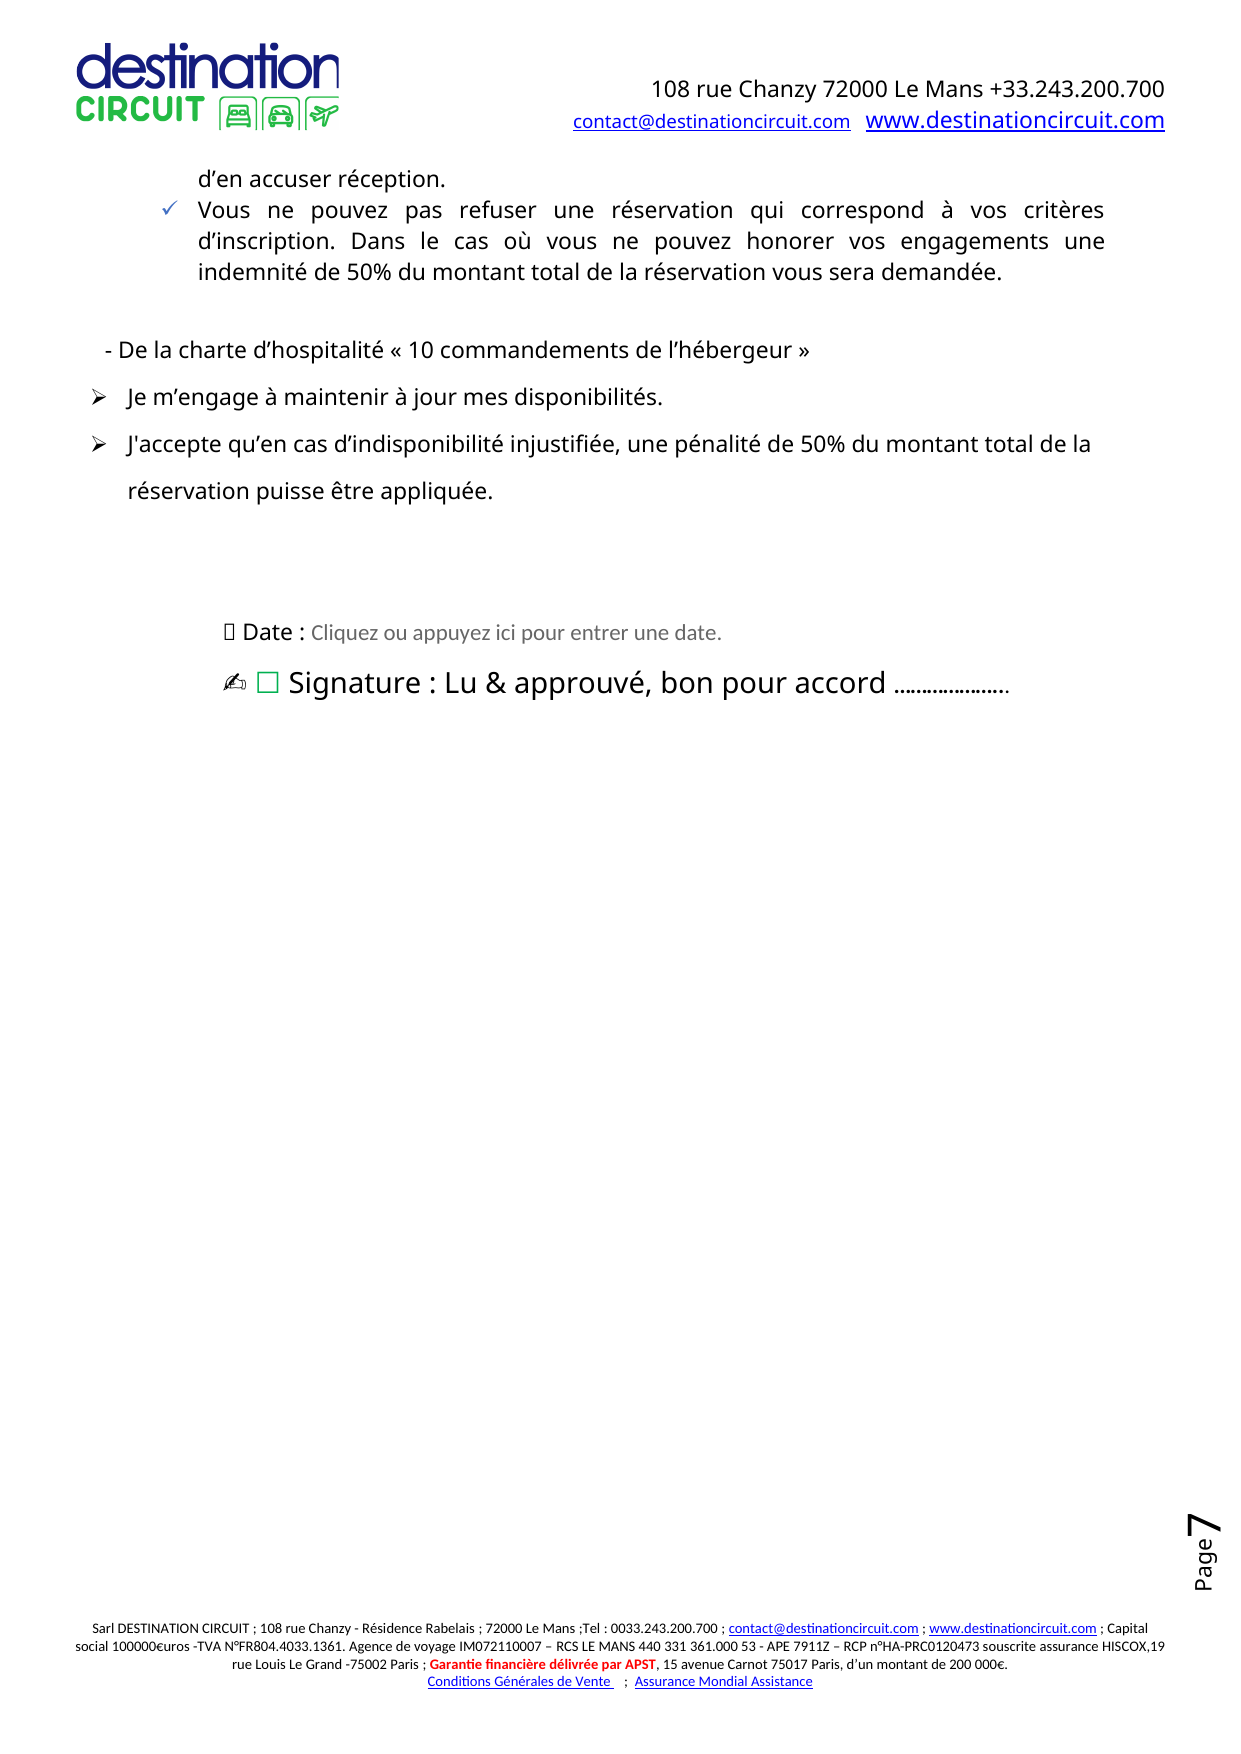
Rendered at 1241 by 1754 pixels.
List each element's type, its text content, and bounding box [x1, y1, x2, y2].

text ✍️ Signature : Lu & approuvé, bon pour accord [149, 662, 1165, 702]
text - De la charte d’hospitalité « 10 commandements de l’hébergeur » [104, 334, 1165, 366]
list J'accepte qu’en cas d’indisponibilité injustifiée, une pénalité de 50% du montant total de la réservation puisse être appliquée. [90, 428, 1165, 506]
list Vous ne pouvez pas refuser une réservation qui correspond à vos critères d’inscription. Dans le cas où vous ne pouvez honorer vos engagements une indemnité de 50% du montant total de la réservation vous sera demandée. [160, 194, 1106, 287]
picture [76, 42, 339, 131]
text 📅 Date : [222, 616, 1165, 647]
list Je m’engage à maintenir à jour mes disponibilités. [90, 381, 1165, 412]
text d’en accuser réception. [198, 163, 1165, 194]
